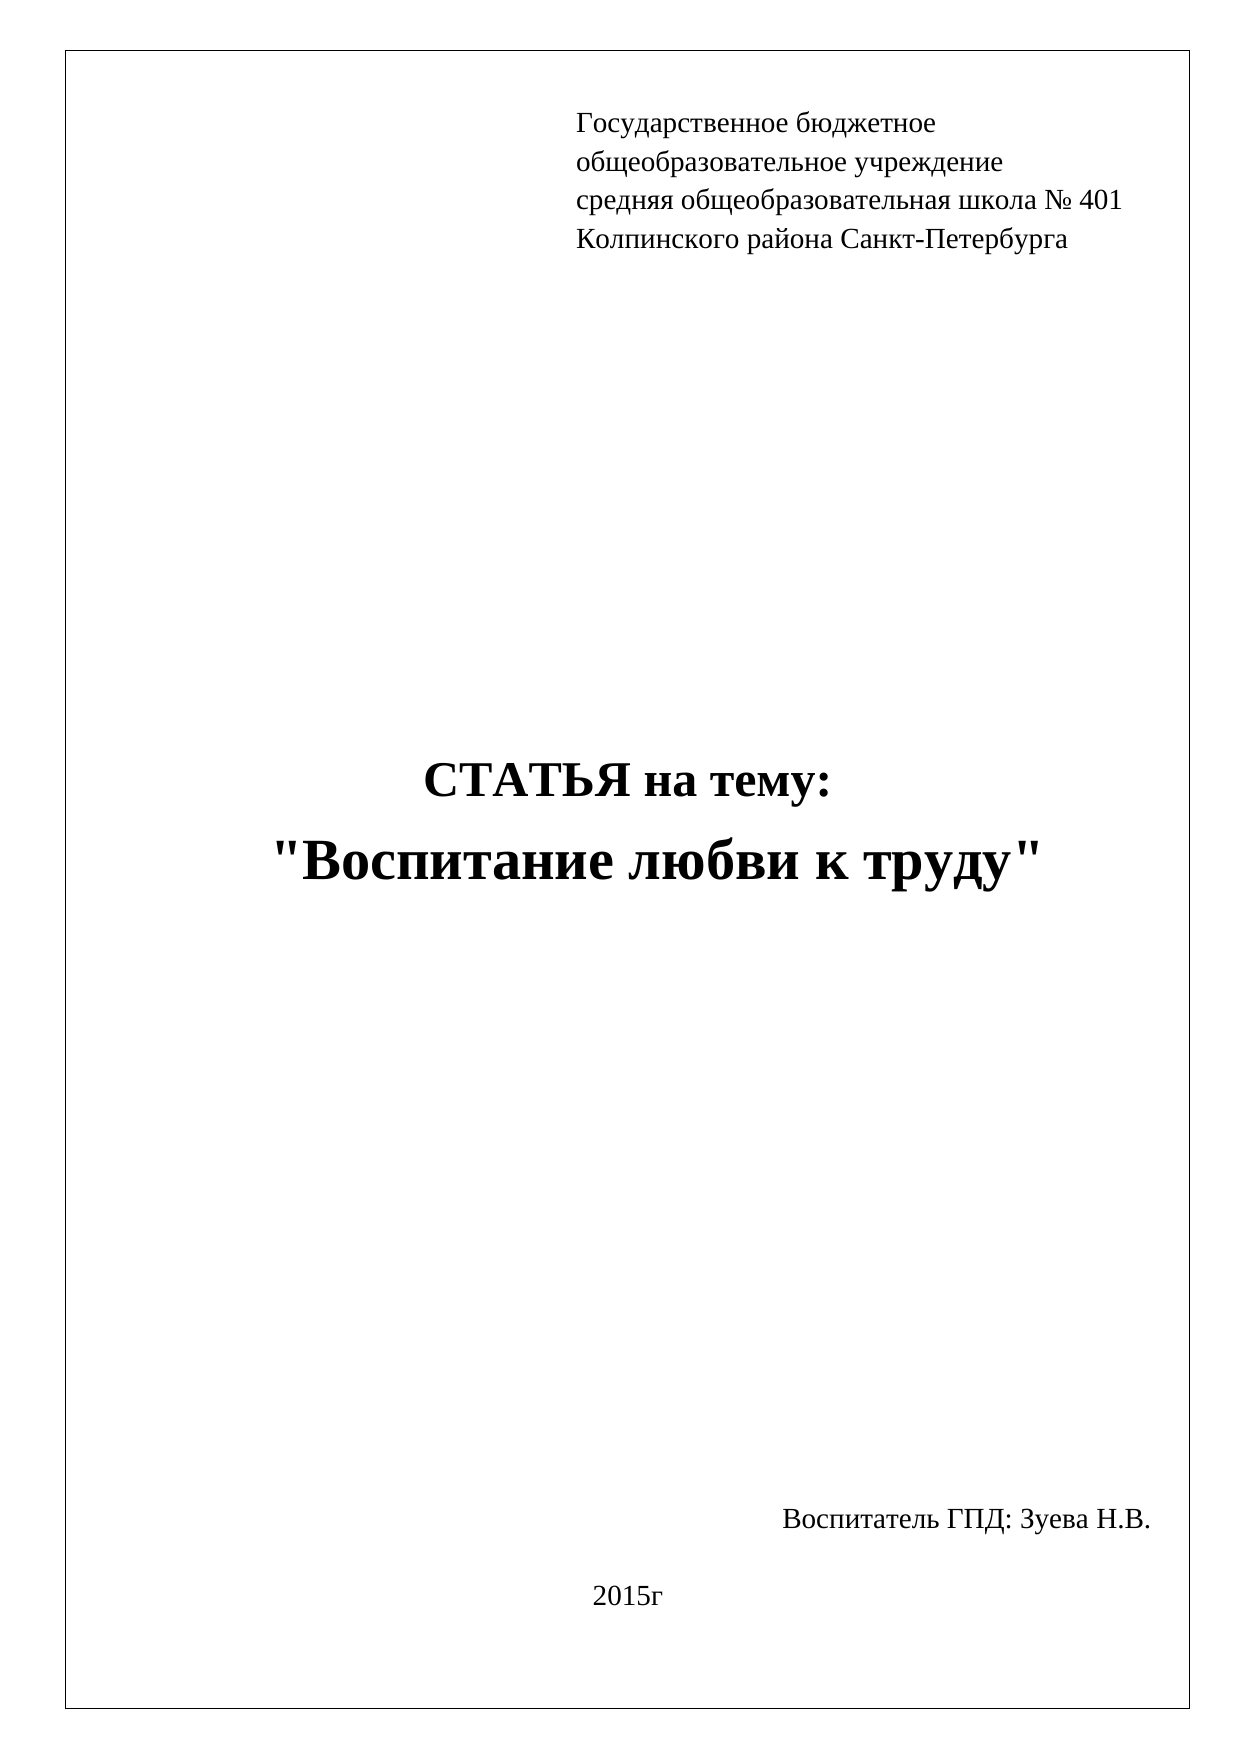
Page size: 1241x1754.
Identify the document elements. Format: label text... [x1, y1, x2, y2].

text Государственное бюджетное [576, 105, 1167, 139]
text 2015г [88, 1578, 1167, 1612]
text Воспитатель ГПД: Зуева Н.В. [148, 1501, 1167, 1535]
text СТАТЬЯ на тему: [88, 749, 1167, 807]
text средняя общеобразовательная школа № 401 [576, 182, 1167, 216]
text общеобразовательное учреждение [576, 144, 1167, 177]
text Колпинского района Санкт-Петербурга [576, 221, 1167, 254]
subtitle "Воспитание любви к труду" [148, 825, 1167, 892]
